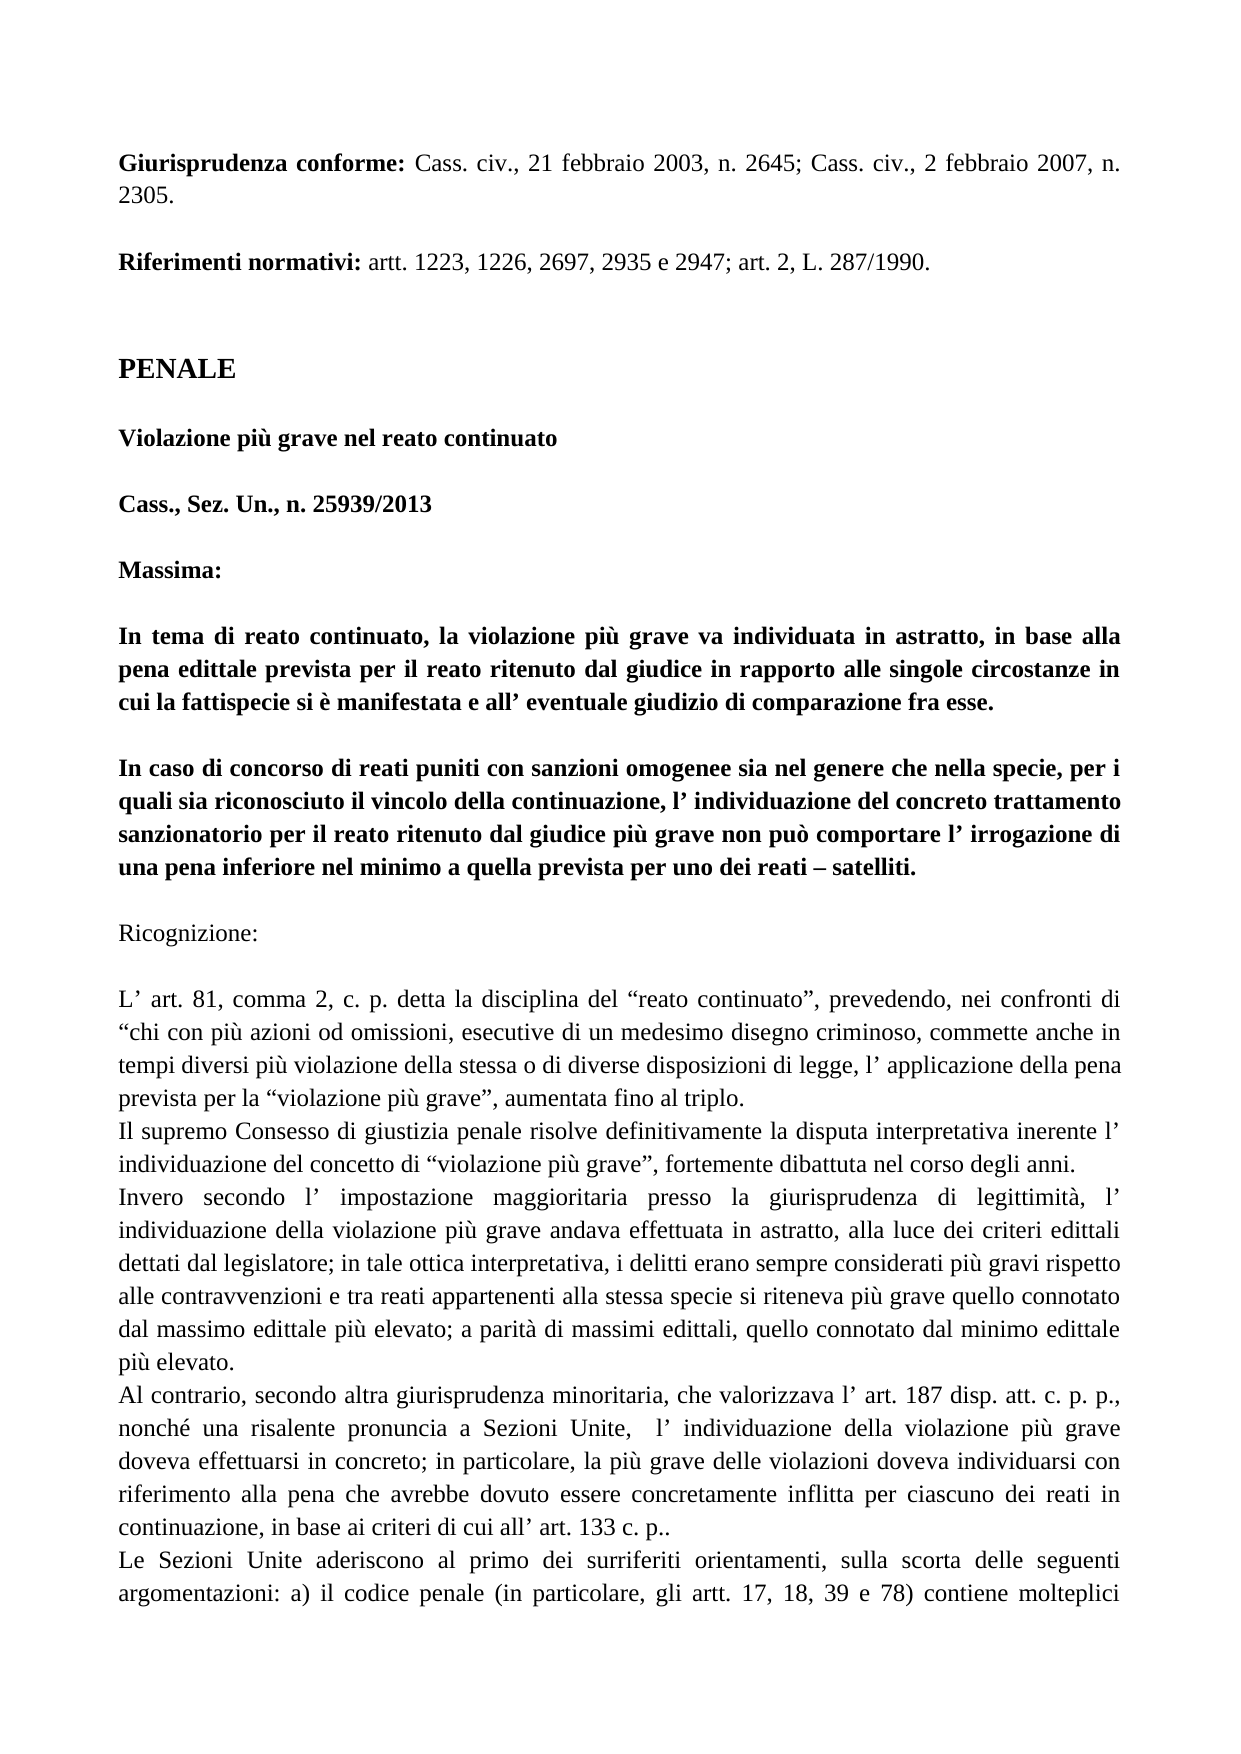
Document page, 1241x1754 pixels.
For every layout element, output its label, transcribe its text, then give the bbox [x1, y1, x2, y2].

text Massima: [118, 555, 1122, 584]
text Ricognizione: [118, 918, 1122, 947]
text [118, 1546, 1122, 1607]
text In caso di concorso di reati puniti con sanzioni omogenee sia nel genere che nella specie, per i quali sia riconosciuto il vincolo della continuazione, l’ individuazione del concreto trattamento sanzionatorio per il reato ritenuto dal giudice più grave non può comportare l’ irrogazione di una pena inferiore nel minimo a quella prevista per uno dei reati – satelliti. [118, 753, 1122, 881]
text Cass., Sez. Un., n. 25939/2013 [118, 489, 1122, 518]
text Riferimenti normativi: artt. 1223, 1226, 2697, 2935 e 2947; art. 2, L. 287/1990. [118, 247, 1122, 275]
text L’ art. 81, comma 2, c. p. detta la disciplina del “reato continuato”, prevedendo, nei confronti di “chi con più azioni od omissioni, esecutive di un medesimo disegno criminoso, commette anche in tempi diversi più violazione della stessa o di diverse disposizioni di legge, l’ applicazione della pena prevista per la “violazione più grave”, aumentata fino al triplo. [118, 984, 1122, 1112]
text Violazione più grave nel reato continuato [118, 423, 1122, 452]
text Invero secondo l’ impostazione maggioritaria presso la giurisprudenza di legittimità, l’ individuazione della violazione più grave andava effettuata in astratto, alla luce dei criteri edittali dettati dal legislatore; in tale ottica interpretativa, i delitti erano sempre considerati più gravi rispetto alle contravvenzioni e tra reati appartenenti alla stessa specie si riteneva più grave quello connotato dal massimo edittale più elevato; a parità di massimi edittali, quello connotato dal minimo edittale più elevato. [118, 1182, 1122, 1376]
text PENALE [118, 351, 1122, 385]
text Giurisprudenza conforme: Cass. civ., 21 febbraio 2003, n. 2645; Cass. civ., 2 febbraio 2007, n. 2305. [118, 148, 1122, 209]
text In tema di reato continuato, la violazione più grave va individuata in astratto, in base alla pena edittale prevista per il reato ritenuto dal giudice in rapporto alle singole circostanze in cui la fattispecie si è manifestata e all’ eventuale giudizio di comparazione fra esse. [118, 621, 1122, 716]
text Al contrario, secondo altra giurisprudenza minoritaria, che valorizzava l’ art. 187 disp. att. c. p. p., nonché una risalente pronuncia a Sezioni Unite, l’ individuazione della violazione più grave doveva effettuarsi in concreto; in particolare, la più grave delle violazioni doveva individuarsi con riferimento alla pena che avrebbe dovuto essere concretamente inflitta per ciascuno dei reati in continuazione, in base ai criteri di cui all’ art. 133 c. p.. [118, 1380, 1122, 1541]
text Il supremo Consesso di giustizia penale risolve definitivamente la disputa interpretativa inerente l’ individuazione del concetto di “violazione più grave”, fortemente dibattuta nel corso degli anni. [118, 1116, 1122, 1178]
